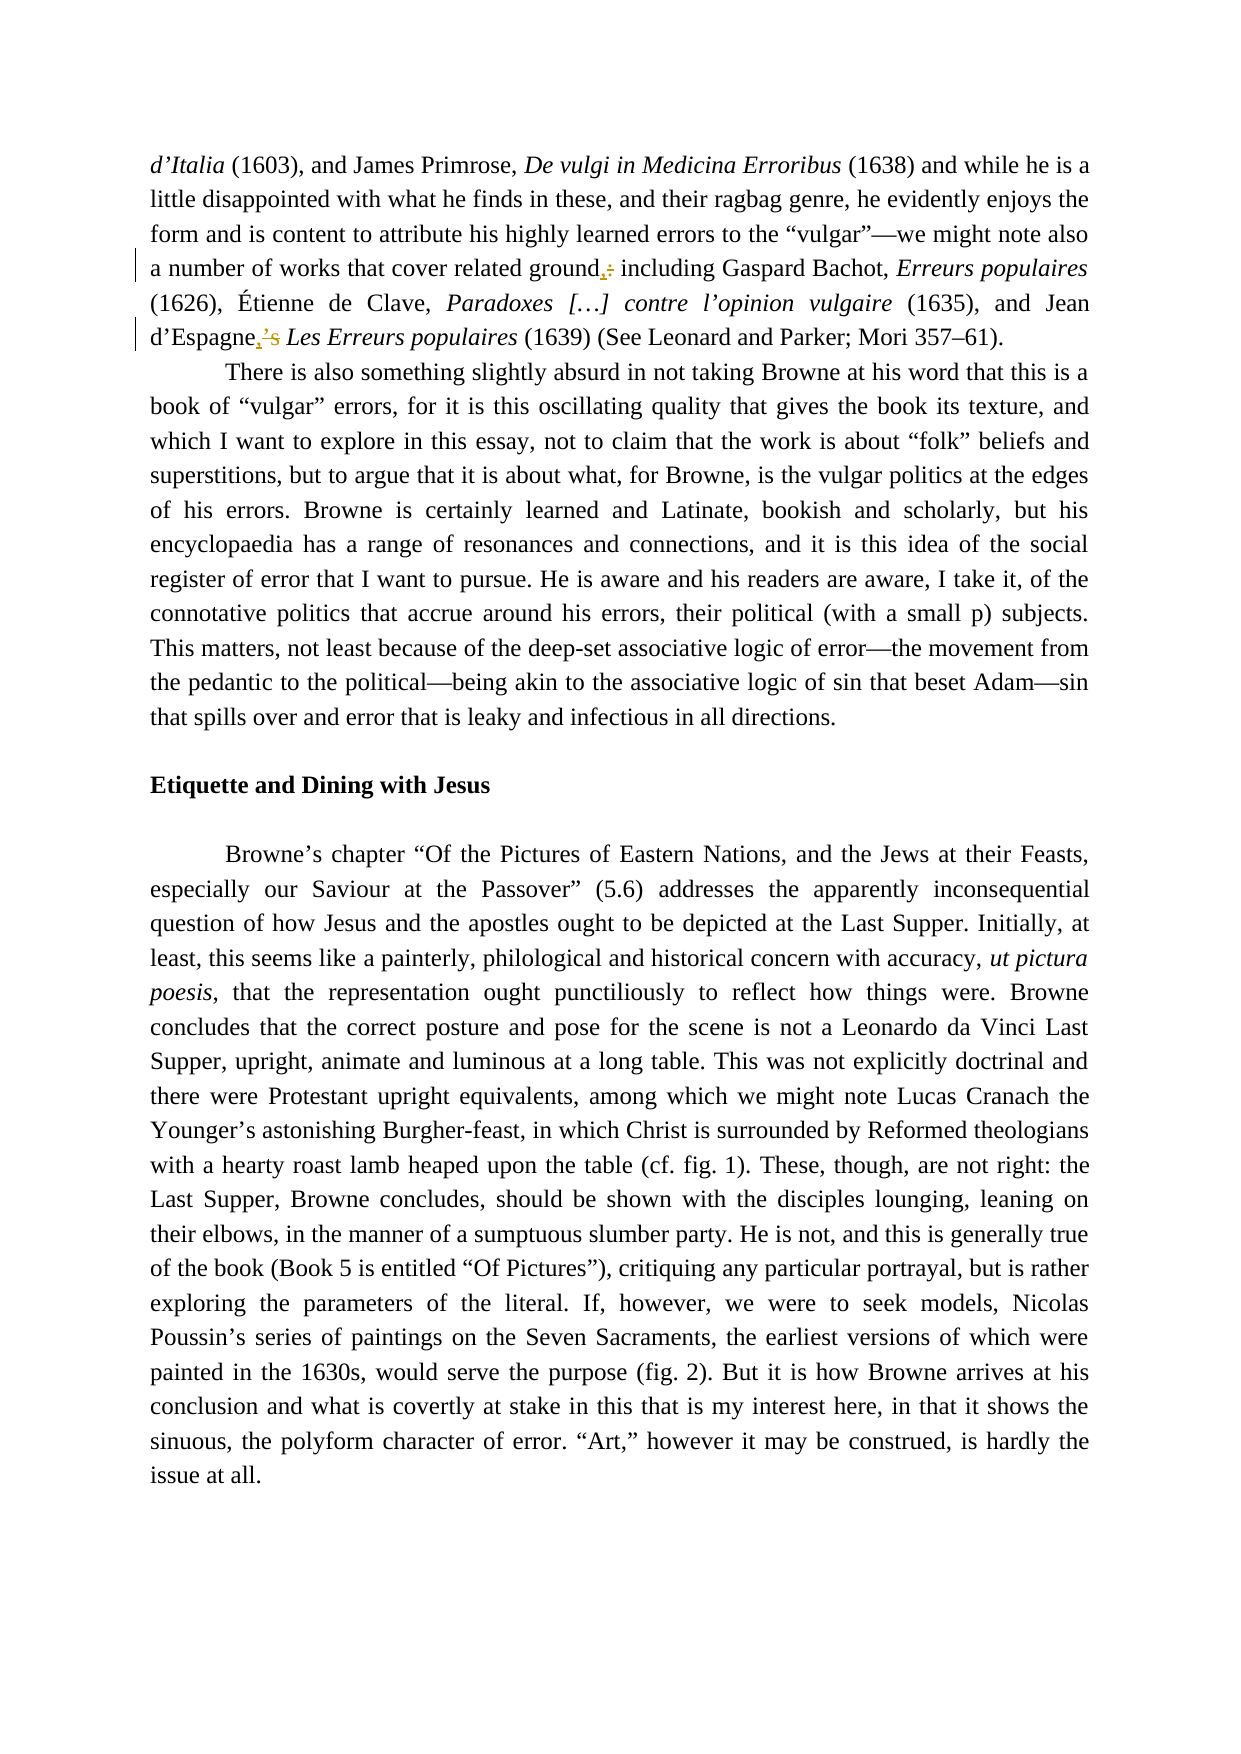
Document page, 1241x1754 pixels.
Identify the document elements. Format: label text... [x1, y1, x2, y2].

text Browne’s chapter “Of the Pictures of Eastern Nations, and the Jews at their Feasts, especially our Saviour at the Passover” (5.6) addresses the apparently inconsequential question of how Jesus and the apostles ought to be depicted at the Last Supper. Initially, at least, this seems like a painterly, philological and historical concern with accuracy, ut pictura poesis, that the representation ought punctiliously to reflect how things were. Browne concludes that the correct posture and pose for the scene is not a Leonardo da Vinci Last Supper, upright, animate and luminous at a long table. This was not explicitly doctrinal and there were Protestant upright equivalents, among which we might note Lucas Cranach the Younger’s astonishing Burgher-feast, in which Christ is surrounded by Reformed theologians with a hearty roast lamb heaped upon the table (cf. fig. 1). These, though, are not right: the Last Supper, Browne concludes, should be shown with the disciples lounging, leaning on their elbows, in the manner of a sumptuous slumber party. He is not, and this is generally true of the book (Book 5 is entitled “Of Pictures”), critiquing any particular portrayal, but is rather exploring the parameters of the literal. If, however, we were to seek models, Nicolas Poussin’s series of paintings on the Seven Sacraments, the earliest versions of which were painted in the 1630s, would serve the purpose (fig. 2). But it is how Browne arrives at his conclusion and what is covertly at stake in this that is my interest here, in that it shows the sinuous, the polyform character of error. “Art,” however it may be construed, is hardly the issue at all. [150, 839, 1090, 1489]
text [150, 150, 1090, 351]
text Etiquette and Dining with Jesus [150, 771, 1090, 799]
text There is also something slightly absurd in not taking Browne at his word that this is a book of “vulgar” errors, for it is this oscillating quality that gives the book its texture, and which I want to explore in this essay, not to claim that the work is about “folk” beliefs and superstitions, but to argue that it is about what, for Browne, is the vulgar politics at the edges of his errors. Browne is certainly learned and Latinate, bookish and scholarly, but his encyclopaedia has a range of resonances and connections, and it is this idea of the social register of error that I want to pursue. He is aware and his readers are aware, I take it, of the connotative politics that accrue around his errors, their political (with a small p) subjects. This matters, not least because of the deep-set associative logic of error—the movement from the pedantic to the political—being akin to the associative logic of sin that beset Adam—sin that spills over and error that is leaky and infectious in all directions. [150, 357, 1090, 730]
